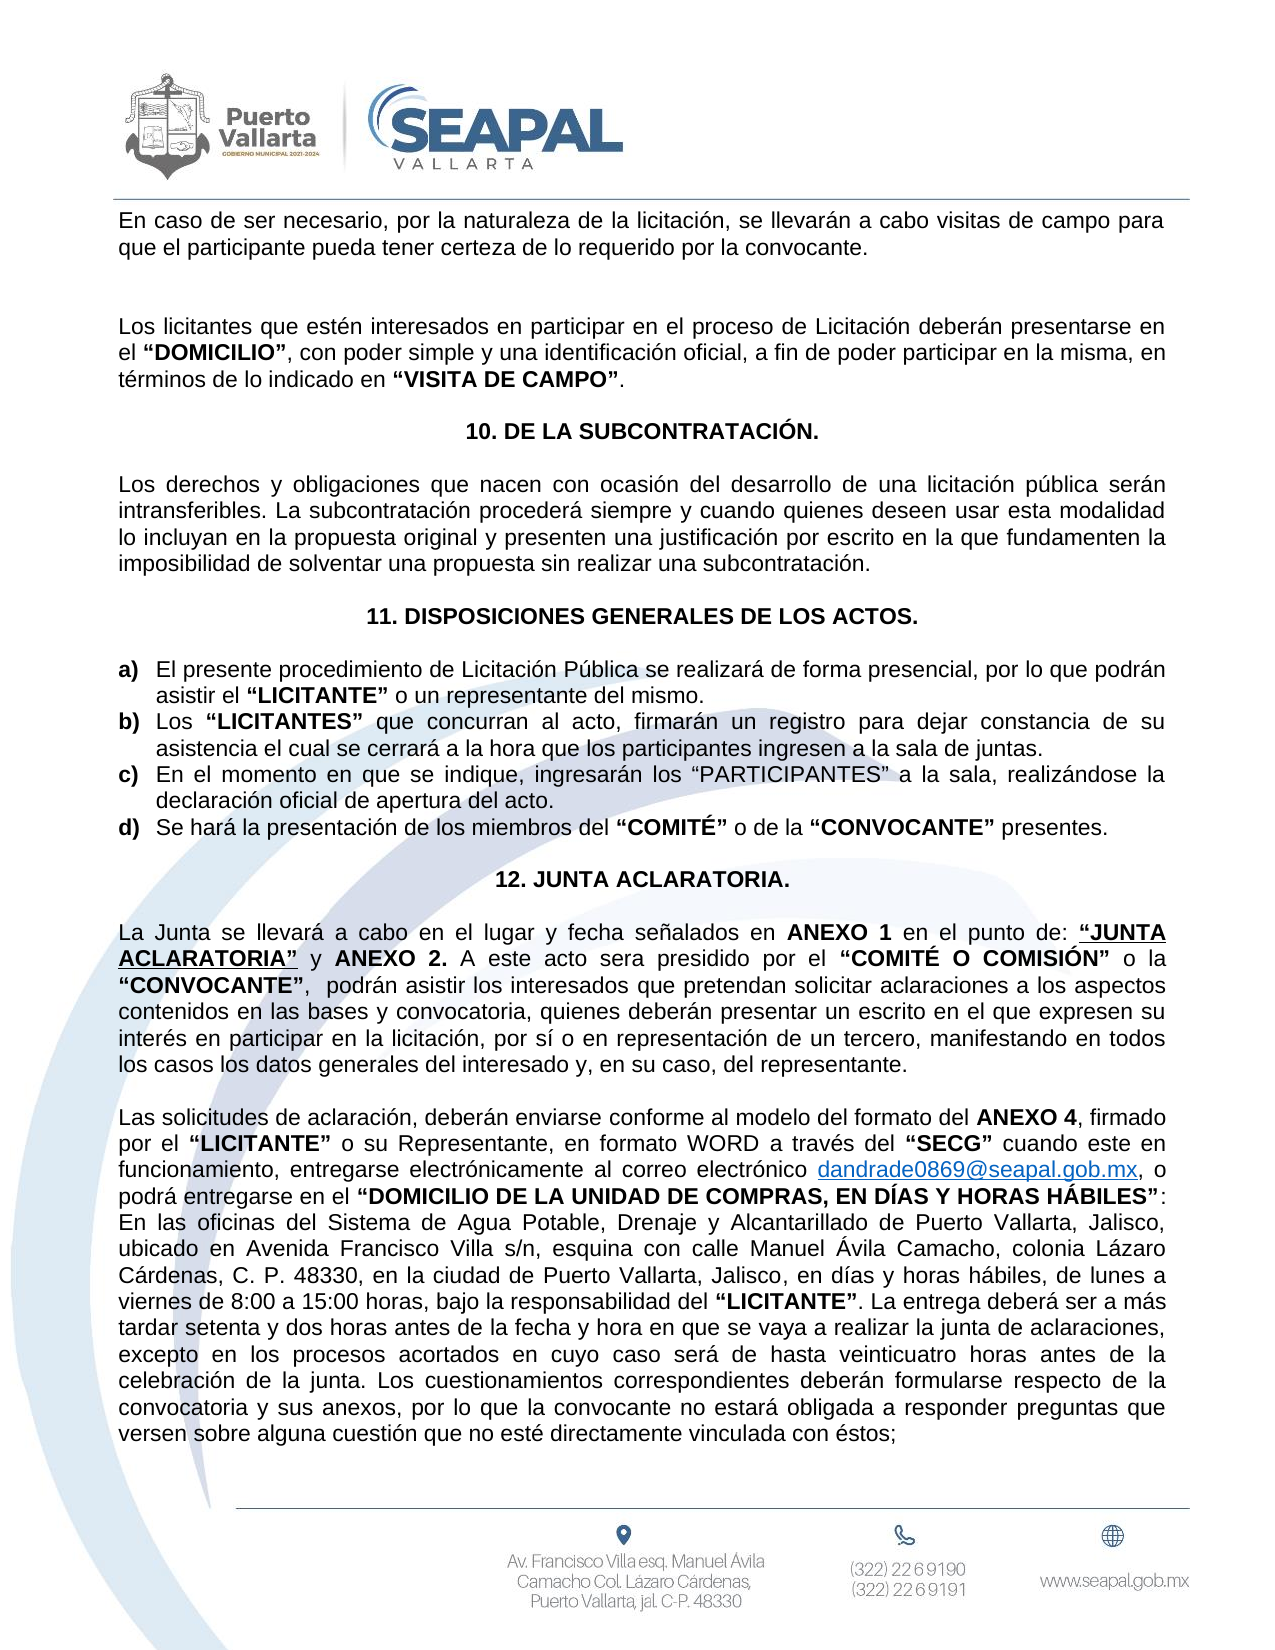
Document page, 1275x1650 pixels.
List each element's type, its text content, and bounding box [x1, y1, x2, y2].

text Los licitantes que estén interesados en participar en el proceso de Licitación deberán presentarse en el “DOMICILIO”, con poder simple y una identificación oficial, a fin de poder participar en la misma, en términos de lo indicado en “VISITA DE CAMPO”. [118, 313, 1166, 392]
text 11. DISPOSICIONES GENERALES DE LOS ACTOS. [118, 603, 1166, 629]
list El presente procedimiento de Licitación Pública se realizará de forma presencial, por lo que podrán asistir el “LICITANTE” o un representante del mismo. [118, 656, 1166, 708]
list Los “LICITANTES” que concurran al acto, firmarán un registro para dejar constancia de su asistencia el cual se cerrará a la hora que los participantes ingresen a la sala de juntas. [118, 708, 1166, 761]
list Se hará la presentación de los miembros del “COMITÉ” o de la “CONVOCANTE” presentes. [118, 814, 1166, 840]
text La Junta se llevará a cabo en el lugar y fecha señalados en ANEXO 1 en el punto de: “JUNTA ACLARATORIA” y ANEXO 2. A este acto sera presidido por el “COMITÉ O COMISIÓN” o la “CONVOCANTE”, podrán asistir los interesados que pretendan solicitar aclaraciones a los aspectos contenidos en las bases y convocatoria, quienes deberán presentar un escrito en el que expresen su interés en participar en la licitación, por sí o en representación de un tercero, manifestando en todos los casos los datos generales del interesado y, en su caso, del representante. [118, 919, 1166, 1077]
text Las solicitudes de aclaración, deberán enviarse conforme al modelo del formato del ANEXO 4, firmado por el “LICITANTE” o su Representante, en formato WORD a través del “SECG” cuando este en funcionamiento, entregarse electrónicamente al correo electrónico , o podrá entregarse en el “DOMICILIO DE LA UNIDAD DE COMPRAS, EN DÍAS Y HORAS HÁBILES”: En las oficinas del Sistema de Agua Potable, Drenaje y Alcantarillado de Puerto Vallarta, Jalisco, ubicado en Avenida Francisco Villa s/n, esquina con calle Manuel Ávila Camacho, colonia Lázaro Cárdenas, C. P. 48330, en la ciudad de Puerto Vallarta, Jalisco, en días y horas hábiles, de lunes a viernes de 8:00 a 15:00 horas, bajo la responsabilidad del “LICITANTE”. La entrega deberá ser a más tardar setenta y dos horas antes de la fecha y hora en que se vaya a realizar la junta de aclaraciones, excepto en los procesos acortados en cuyo caso será de hasta veinticuatro horas antes de la celebración de la junta. Los cuestionamientos correspondientes deberán formularse respecto de la convocatoria y sus anexos, por lo que la convocante no estará obligada a responder preguntas que versen sobre alguna cuestión que no esté directamente vinculada con éstos; [118, 1103, 1166, 1446]
text Los derechos y obligaciones que nacen con ocasión del desarrollo de una licitación pública serán intransferibles. La subcontratación procederá siempre y cuando quienes deseen usar esta modalidad lo incluyan en la propuesta original y presenten una justificación por escrito en la que fundamenten la imposibilidad de solventar una propuesta sin realizar una subcontratación. [118, 471, 1166, 576]
picture [9, 0, 1275, 1650]
text 12. JUNTA ACLARATORIA. [118, 866, 1166, 893]
text En caso de ser necesario, por la naturaleza de la licitación, se llevarán a cabo visitas de campo para que el participante pueda tener certeza de lo requerido por la convocante. [118, 207, 1166, 260]
text 10. DE LA SUBCONTRATACIÓN. [118, 418, 1166, 445]
list En el momento en que se indique, ingresarán los “PARTICIPANTES” a la sala, realizándose la declaración oficial de apertura del acto. [118, 761, 1166, 814]
